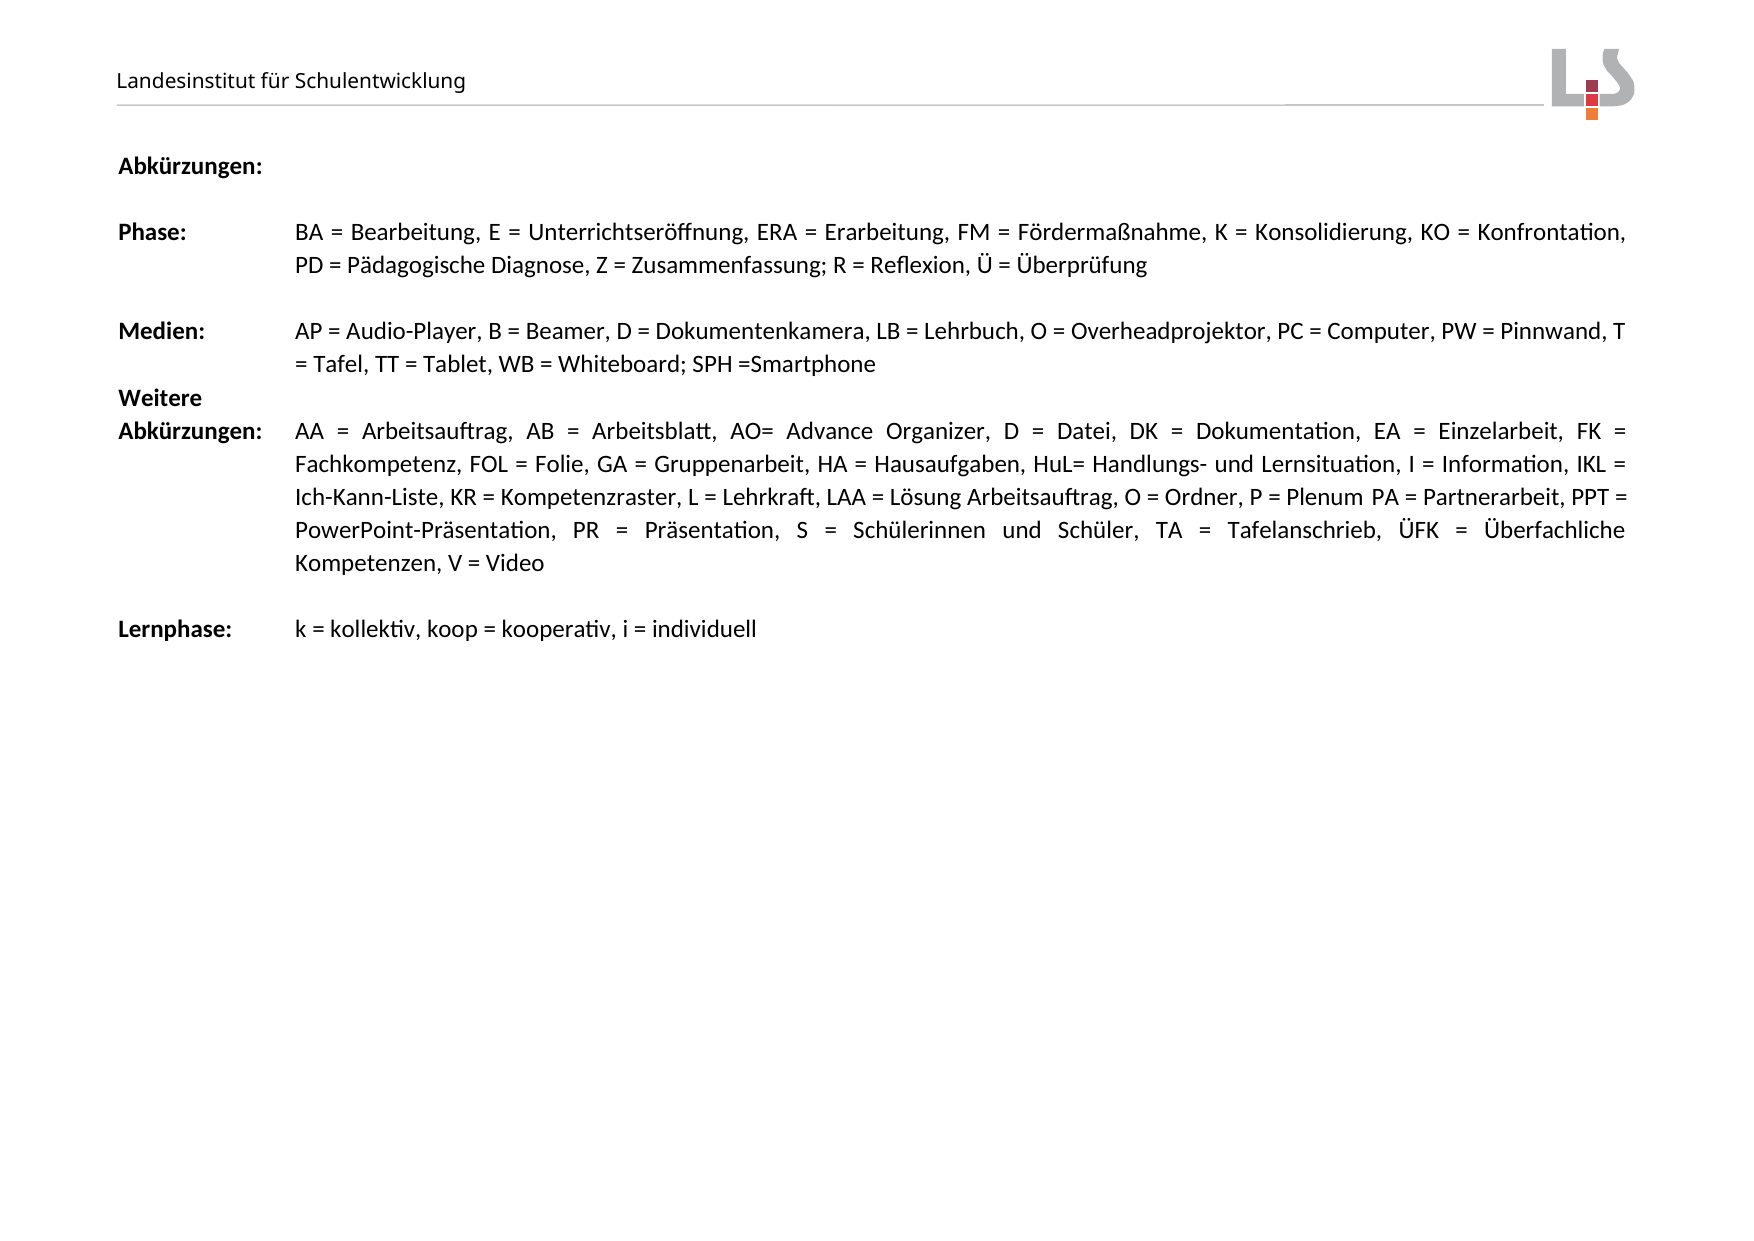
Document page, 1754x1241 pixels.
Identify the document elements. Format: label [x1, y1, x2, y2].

table_header [284, 148, 1639, 644]
table_header [107, 148, 284, 644]
